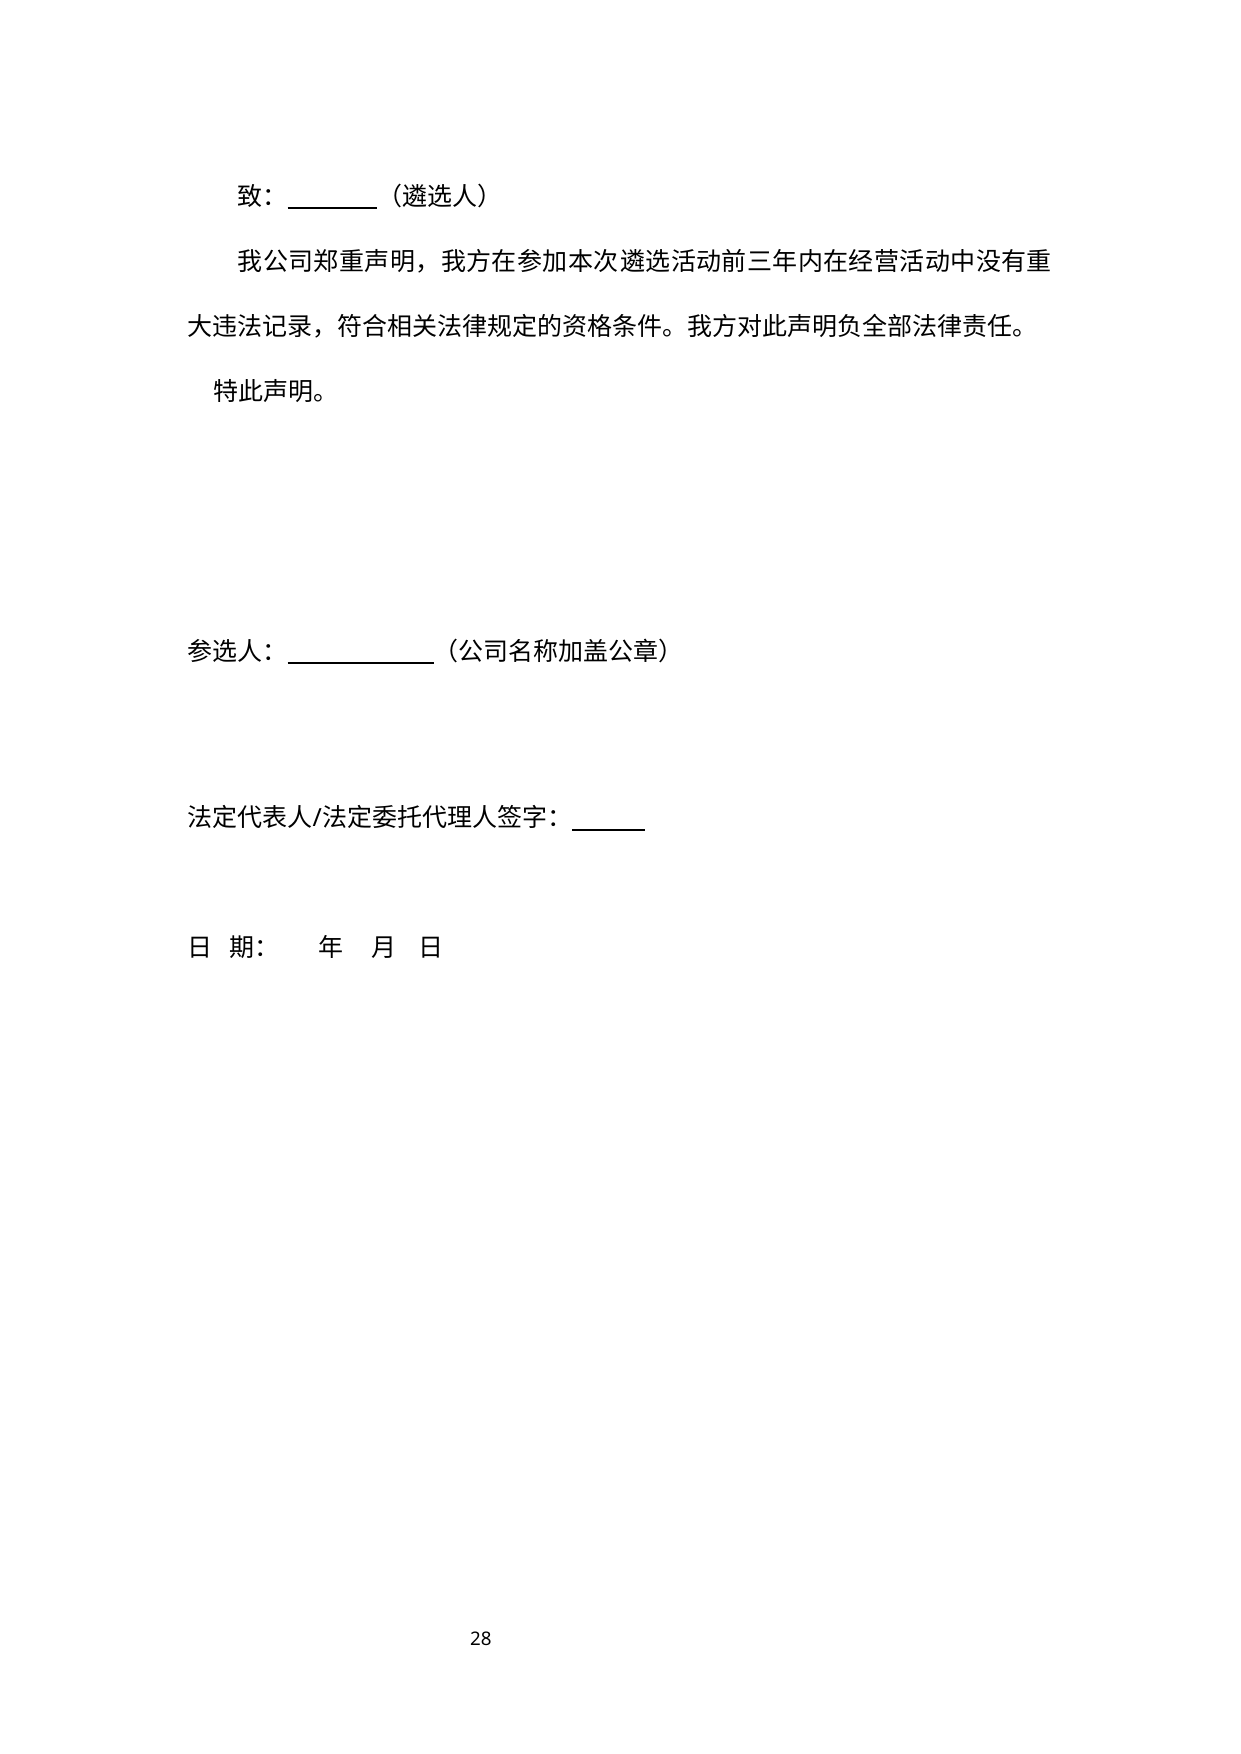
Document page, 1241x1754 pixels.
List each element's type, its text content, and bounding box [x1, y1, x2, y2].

text 日 期： 年 月 日 [187, 913, 1053, 978]
text 我公司郑重声明，我方在参加本次遴选活动前三年内在经营活动中没有重大违法记录，符合相关法律规定的资格条件。我方对此声明负全部法律责任。 [187, 227, 1053, 357]
text 致： （遴选人） [187, 162, 1053, 227]
text 法定代表人/法定委托代理人签字： [187, 783, 1053, 848]
text 参选人： （公司名称加盖公章） [187, 617, 1053, 682]
text 特此声明。 [187, 357, 1053, 422]
